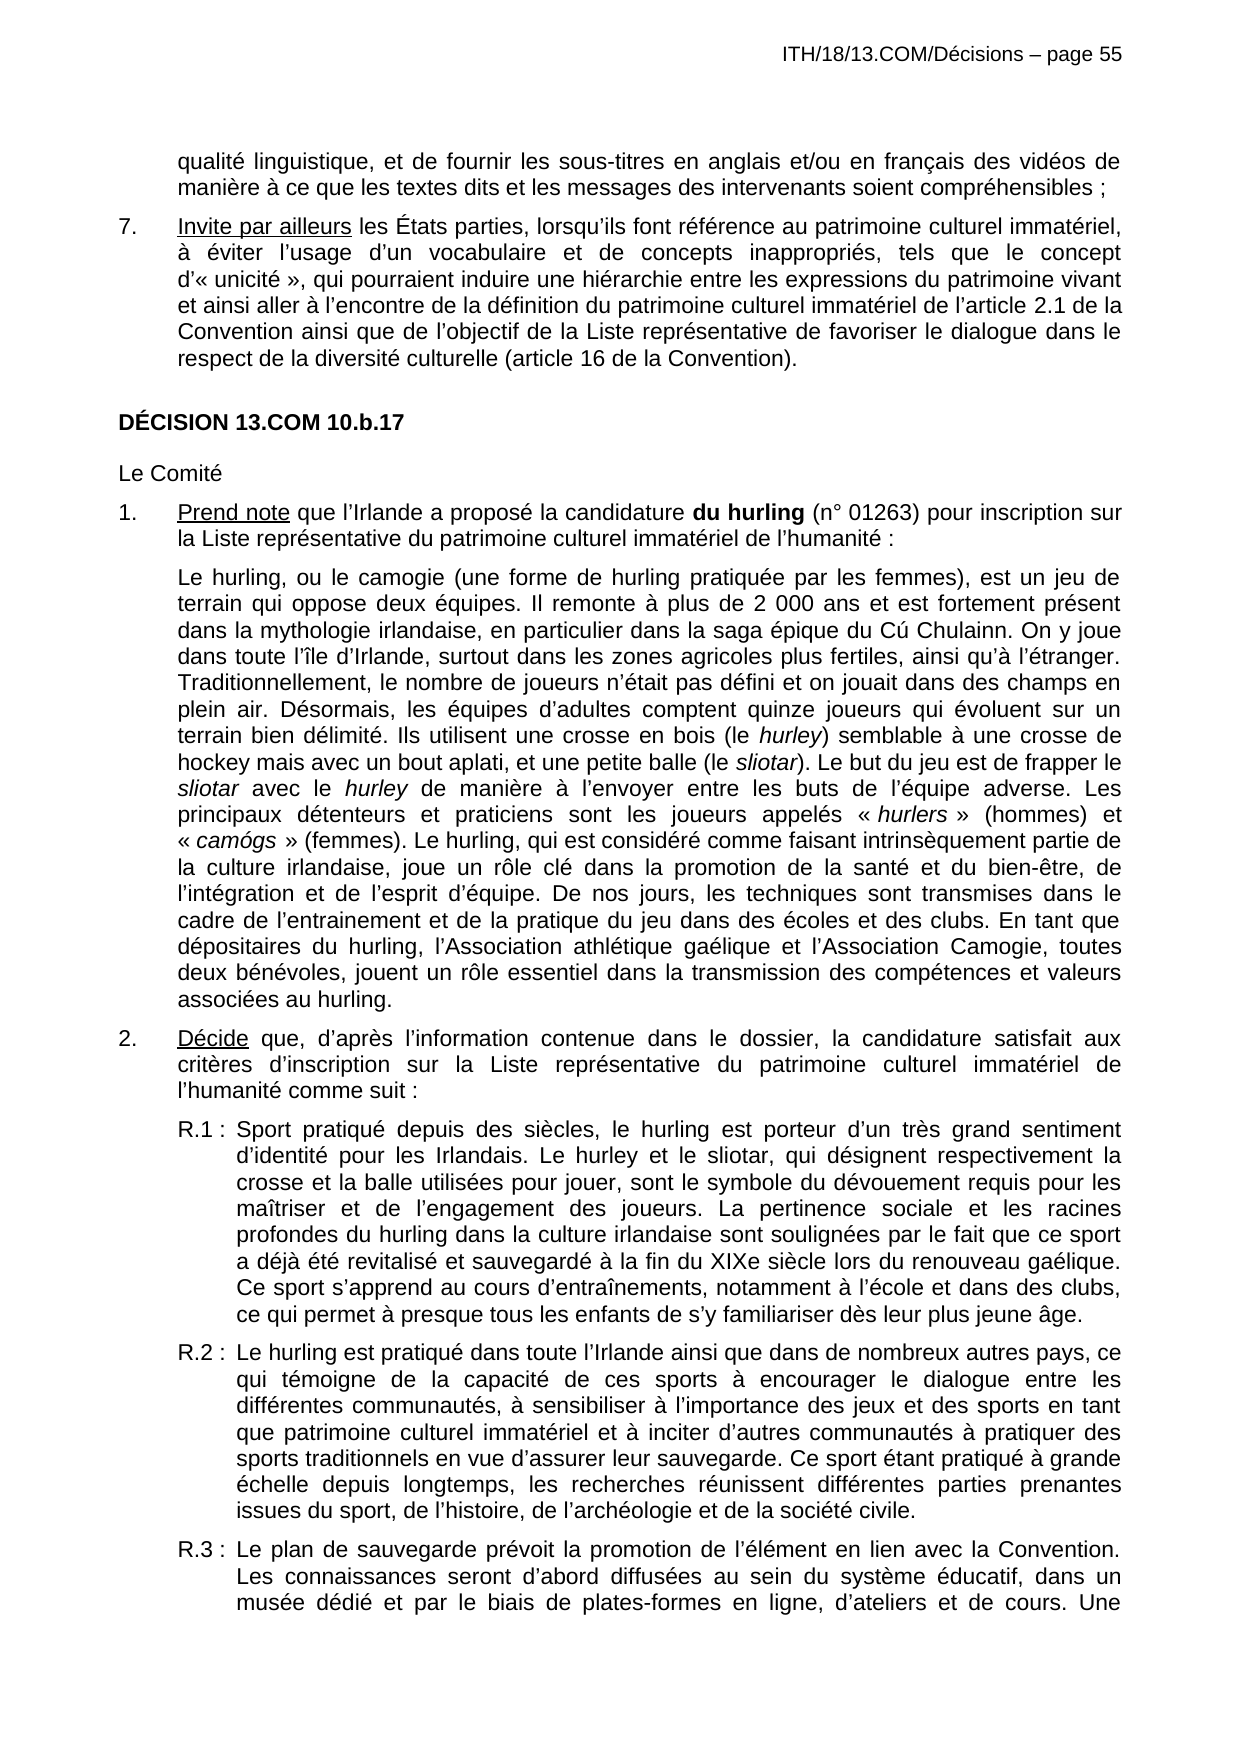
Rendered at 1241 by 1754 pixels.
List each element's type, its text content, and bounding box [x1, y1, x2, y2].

text Le hurling, ou le camogie (une forme de hurling pratiquée par les femmes), est un jeu de terrain qui oppose deux équipes. Il remonte à plus de 2 000 ans et est fortement présent dans la mythologie irlandaise, en particulier dans la saga épique du Cú Chulainn. On y joue dans toute l’île d’Irlande, surtout dans les zones agricoles plus fertiles, ainsi qu’à l’étranger. Traditionnellement, le nombre de joueurs n’était pas défini et on jouait dans des champs en plein air. Désormais, les équipes d’adultes comptent quinze joueurs qui évoluent sur un terrain bien délimité. Ils utilisent une crosse en bois (le hurley) semblable à une crosse de hockey mais avec un bout aplati, et une petite balle (le sliotar). Le but du jeu est de frapper le sliotar avec le hurley de manière à l’envoyer entre les buts de l’équipe adverse. Les principaux détenteurs et praticiens sont les joueurs appelés « hurlers » (hommes) et « camógs » (femmes). Le hurling, qui est considéré comme faisant intrinsèquement partie de la culture irlandaise, joue un rôle clé dans la promotion de la santé et du bien-être, de l’intégration et de l’esprit d’équipe. De nos jours, les techniques sont transmises dans le cadre de l’entrainement et de la pratique du jeu dans des écoles et des clubs. En tant que dépositaires du hurling, l’Association athlétique gaélique et l’Association Camogie, toutes deux bénévoles, jouent un rôle essentiel dans la transmission des compétences et valeurs associées au hurling. [177, 564, 1122, 1012]
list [118, 148, 1122, 200]
list Invite par ailleurs les États parties, lorsqu’ils font référence au patrimoine culturel immatériel, à éviter l’usage d’un vocabulaire et de concepts inappropriés, tels que le concept d’« unicité », qui pourraient induire une hiérarchie entre les expressions du patrimoine vivant et ainsi aller à l’encontre de la définition du patrimoine culturel immatériel de l’article 2.1 de la Convention ainsi que de l’objectif de la Liste représentative de favoriser le dialogue dans le respect de la diversité culturelle (article 16 de la Convention). [118, 213, 1122, 371]
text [177, 1536, 1122, 1615]
list Prend note que l’Irlande a proposé la candidature du hurling (n° 01263) pour inscription sur la Liste représentative du patrimoine culturel immatériel de l’humanité : [118, 499, 1122, 551]
text R.2 : Le hurling est pratiqué dans toute l’Irlande ainsi que dans de nombreux autres pays, ce qui témoigne de la capacité de ces sports à encourager le dialogue entre les différentes communautés, à sensibiliser à l’importance des jeux et des sports en tant que patrimoine culturel immatériel et à inciter d’autres communautés à pratiquer des sports traditionnels en vue d’assurer leur sauvegarde. Ce sport étant pratiqué à grande échelle depuis longtemps, les recherches réunissent différentes parties prenantes issues du sport, de l’histoire, de l’archéologie et de la société civile. [177, 1339, 1122, 1524]
text R.1 : Sport pratiqué depuis des siècles, le hurling est porteur d’un très grand sentiment d’identité pour les Irlandais. Le hurley et le sliotar, qui désignent respectivement la crosse et la balle utilisées pour jouer, sont le symbole du dévouement requis pour les maîtriser et de l’engagement des joueurs. La pertinence sociale et les racines profondes du hurling dans la culture irlandaise sont soulignées par le fait que ce sport a déjà été revitalisé et sauvegardé à la fin du XIXe siècle lors du renouveau gaélique. Ce sport s’apprend au cours d’entraînements, notamment à l’école et dans des clubs, ce qui permet à presque tous les enfants de s’y familiariser dès leur plus jeune âge. [177, 1116, 1122, 1327]
text Le Comité [118, 460, 1122, 486]
list Décide que, d’après l’information contenue dans le dossier, la candidature satisfait aux critères d’inscription sur la Liste représentative du patrimoine culturel immatériel de l’humanité comme suit : [118, 1024, 1122, 1103]
title DÉCISION 13.COM 10.b.17 [118, 408, 1122, 435]
